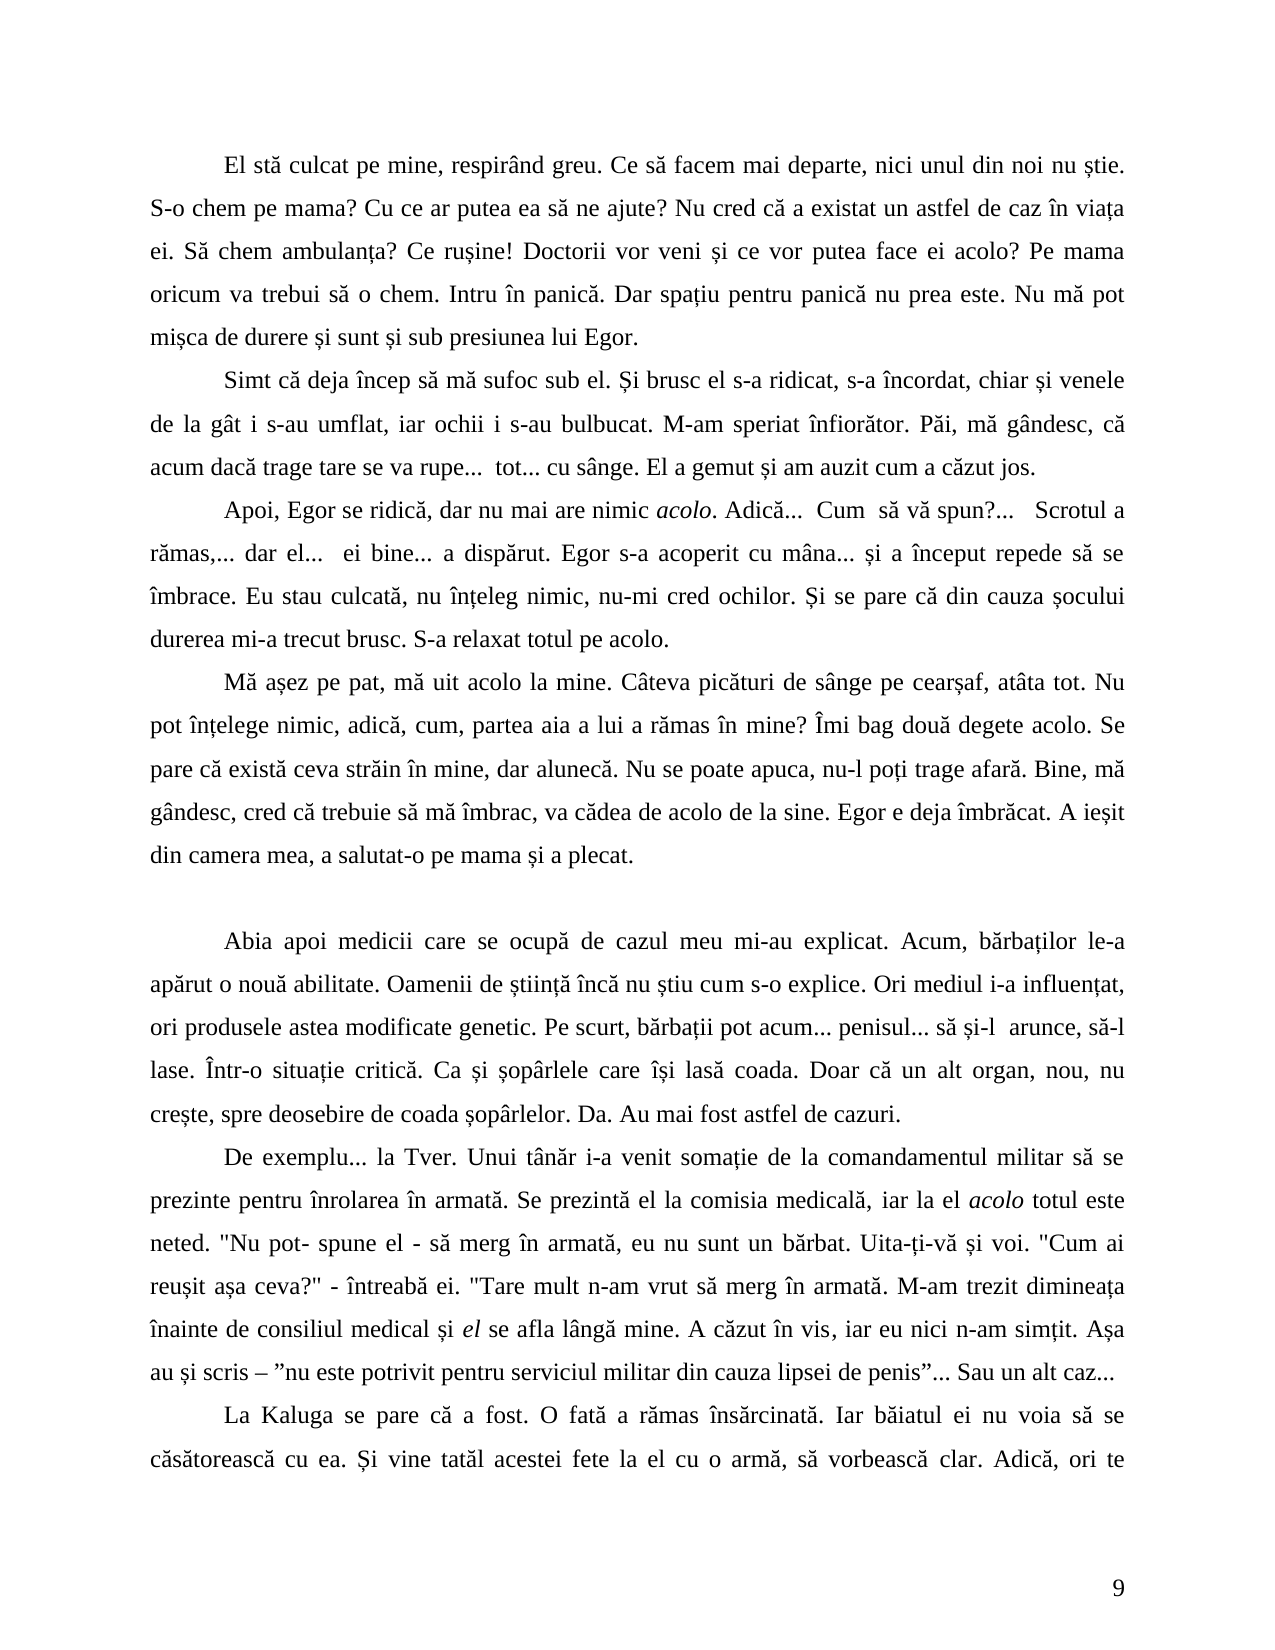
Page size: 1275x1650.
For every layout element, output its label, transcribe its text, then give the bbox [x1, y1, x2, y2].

text Simt că deja încep să mă sufoc sub el. Și brusc el s-a ridicat, s-a încordat, chiar și venele de la gât i s-au umflat, iar ochii i s-au bulbucat. M-am speriat înfiorător. Păi, mă gândesc, că acum dacă trage tare se va rupe... tot... cu sânge. El a gemut și am auzit cum a căzut jos. [150, 366, 1125, 481]
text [150, 1401, 1125, 1472]
text Mă așez pe pat, mă uit acolo la mine. Câteva picături de sânge pe cearșaf, atâta tot. Nu pot înțelege nimic, adică, cum, partea aia a lui a rămas în mine? Îmi bag două degete acolo. Se pare că există ceva străin în mine, dar alunecă. Nu se poate apuca, nu-l poți trage afară. Bine, mă gândesc, cred că trebuie să mă îmbrac, va cădea de acolo de la sine. Egor e deja îmbrăcat. A ieșit din camera mea, a salutat-o pe mama și a plecat. [150, 667, 1125, 869]
text El stă culcat pe mine, respirând greu. Ce să facem mai departe, nici unul din noi nu știe. S-o chem pe mama? Cu ce ar putea ea să ne ajute? Nu cred că a existat un astfel de caz în viața ei. Să chem ambulanța? Ce rușine! Doctorii vor veni și ce vor putea face ei acolo? Pe mama oricum va trebui să o chem. Intru în panică. Dar spațiu pentru panică nu prea este. Nu mă pot mișca de durere și sunt și sub presiunea lui Egor. [150, 150, 1125, 351]
text De exemplu... la Tver. Unui tânăr i-a venit somație de la comandamentul militar să se prezinte pentru înrolarea în armată. Se prezintă el la comisia medicală, iar la el acolo totul este neted. "Nu pot- spune el - să merg în armată, eu nu sunt un bărbat. Uita-ți-vă și voi. "Cum ai reușit așa ceva?" - întreabă ei. "Tare mult n-am vrut să merg în armată. M-am trezit dimineața înainte de consiliul medical și el se afla lângă mine. A căzut în vis, iar eu nici n-am simțit. Așa au și scris – ”nu este potrivit pentru serviciul militar din cauza lipsei de penis”... Sau un alt caz... [150, 1142, 1125, 1386]
text Apoi, Egor se ridică, dar nu mai are nimic acolo. Adică... Cum să vă spun?... Scrotul a rămas,... dar el... ei bine... a dispărut. Egor s-a acoperit cu mâna... și a început repede să se îmbrace. Eu stau culcată, nu înțeleg nimic, nu-mi cred ochilor. Și se pare că din cauza șocului durerea mi-a trecut brusc. S-a relaxat totul pe acolo. [150, 495, 1125, 653]
text Abia apoi medicii care se ocupă de cazul meu mi-au explicat. Acum, bărbaților le-a apărut o nouă abilitate. Oamenii de știință încă nu știu cum s-o explice. Ori mediul i-a influențat, ori produsele astea modificate genetic. Pe scurt, bărbații pot acum... penisul... să și-l arunce, să-l lase. Într-o situație critică. Ca și șopârlele care își lasă coada. Doar că un alt organ, nou, nu crește, spre deosebire de coada șopârlelor. Da. Au mai fost astfel de cazuri. [150, 926, 1125, 1127]
